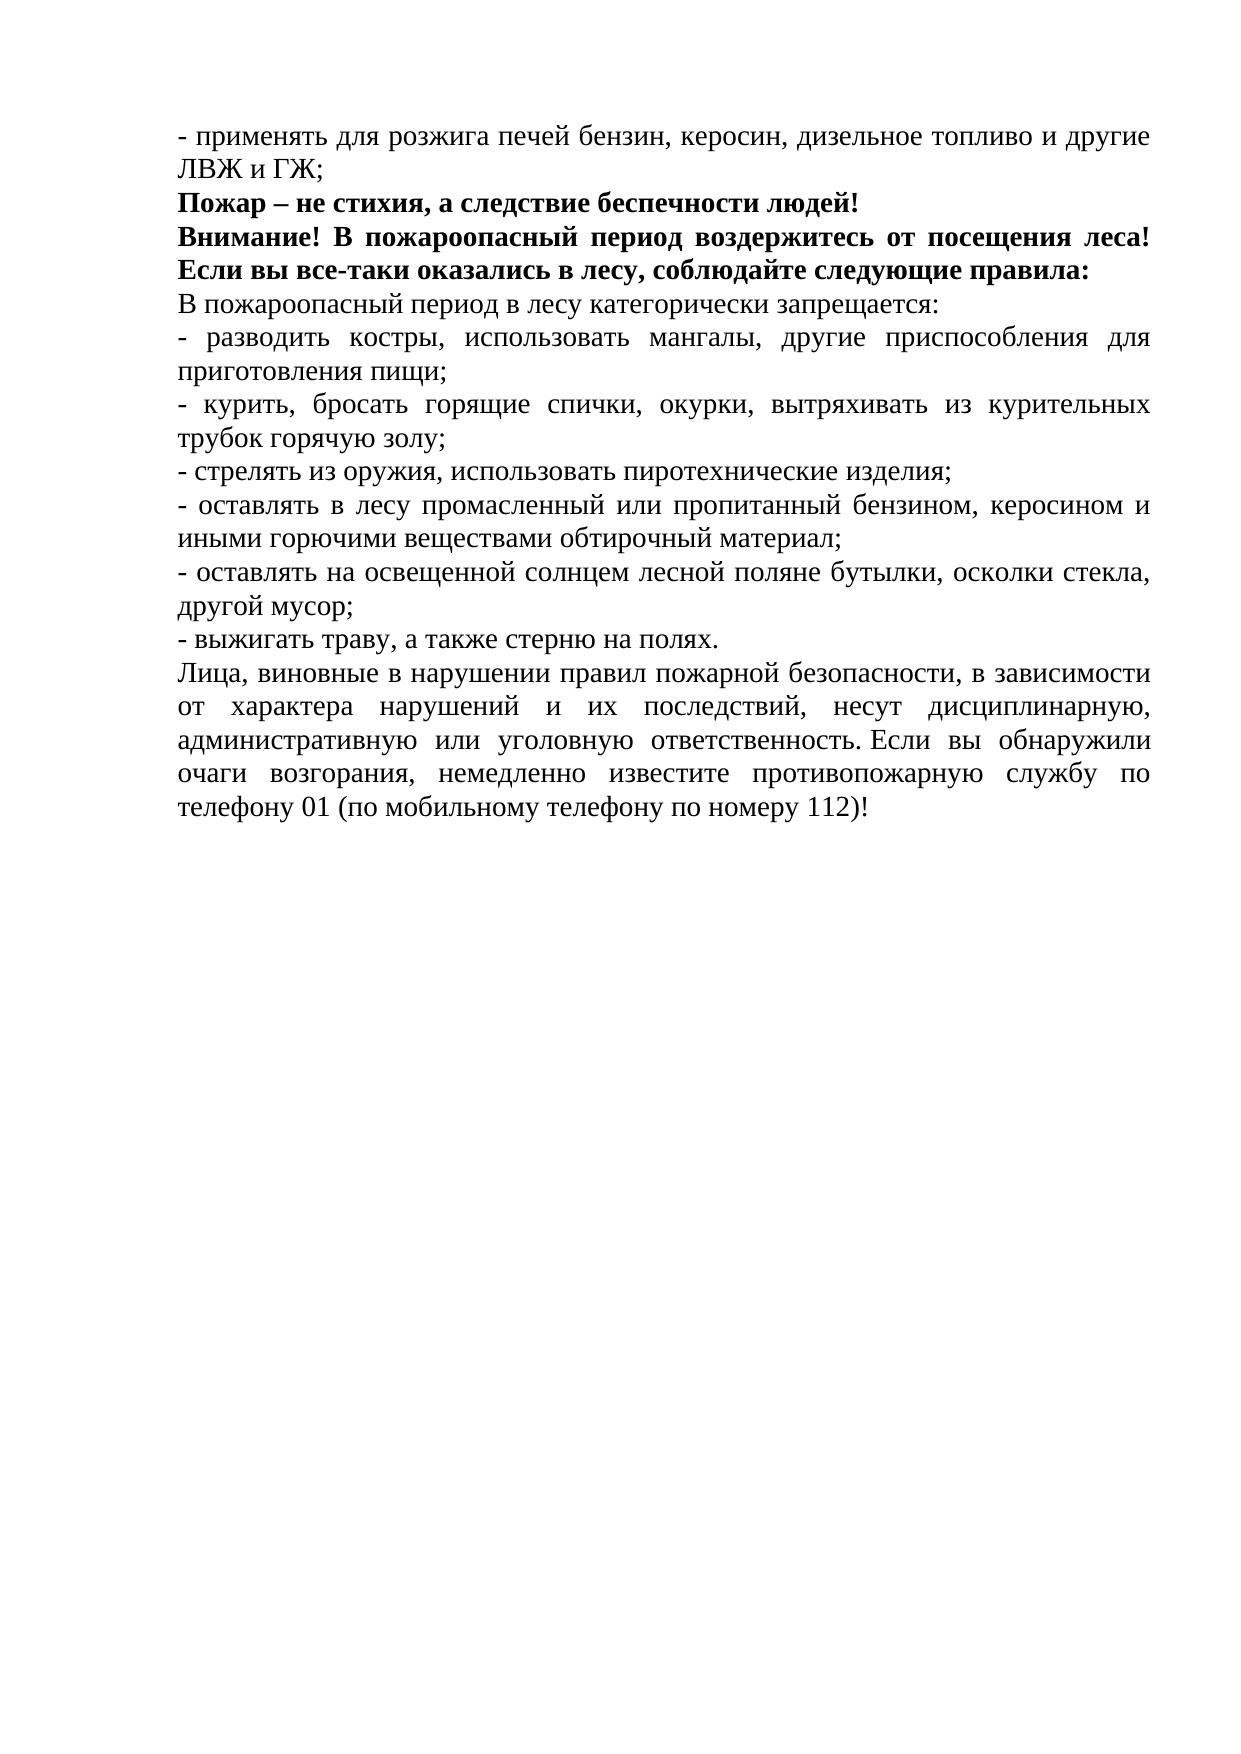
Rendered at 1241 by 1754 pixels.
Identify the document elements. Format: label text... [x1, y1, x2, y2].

text - оставлять на освещенной солнцем лесной поляне бутылки, осколки стекла, другой мусор; [177, 554, 1152, 621]
text - разводить костры, использовать мангалы, другие приспособления для приготовления пищи; [177, 319, 1152, 386]
text Внимание! В пожароопасный период воздержитесь от посещения леса! Если вы все-таки оказались в лесу, соблюдайте следующие правила: [177, 219, 1152, 286]
text - оставлять в лесу промасленный или пропитанный бензином, керосином и иными горючими веществами обтирочный материал; [177, 487, 1152, 554]
text В пожароопасный период в лесу категорически запрещается: [177, 286, 1152, 319]
text - применять для розжига печей бензин, керосин, дизельное топливо и другие ЛВЖ и ГЖ; [177, 118, 1152, 185]
text - курить, бросать горящие спички, окурки, вытряхивать из курительных трубок горячую золу; [177, 386, 1152, 453]
text - стрелять из оружия, использовать пиротехнические изделия; [177, 453, 1152, 487]
text Пожар – не стихия, а следствие беспечности людей! [177, 185, 1152, 219]
text - выжигать траву, а также стерню на полях. [177, 621, 1152, 655]
text Лица, виновные в нарушении правил пожарной безопасности, в зависимости от характера нарушений и их последствий, несут дисциплинарную, административную или уголовную ответственность. Если вы обнаружили очаги возгорания, немедленно известите противопожарную службу по телефону 01 (по мобильному телефону по номеру 112)! [177, 655, 1152, 822]
